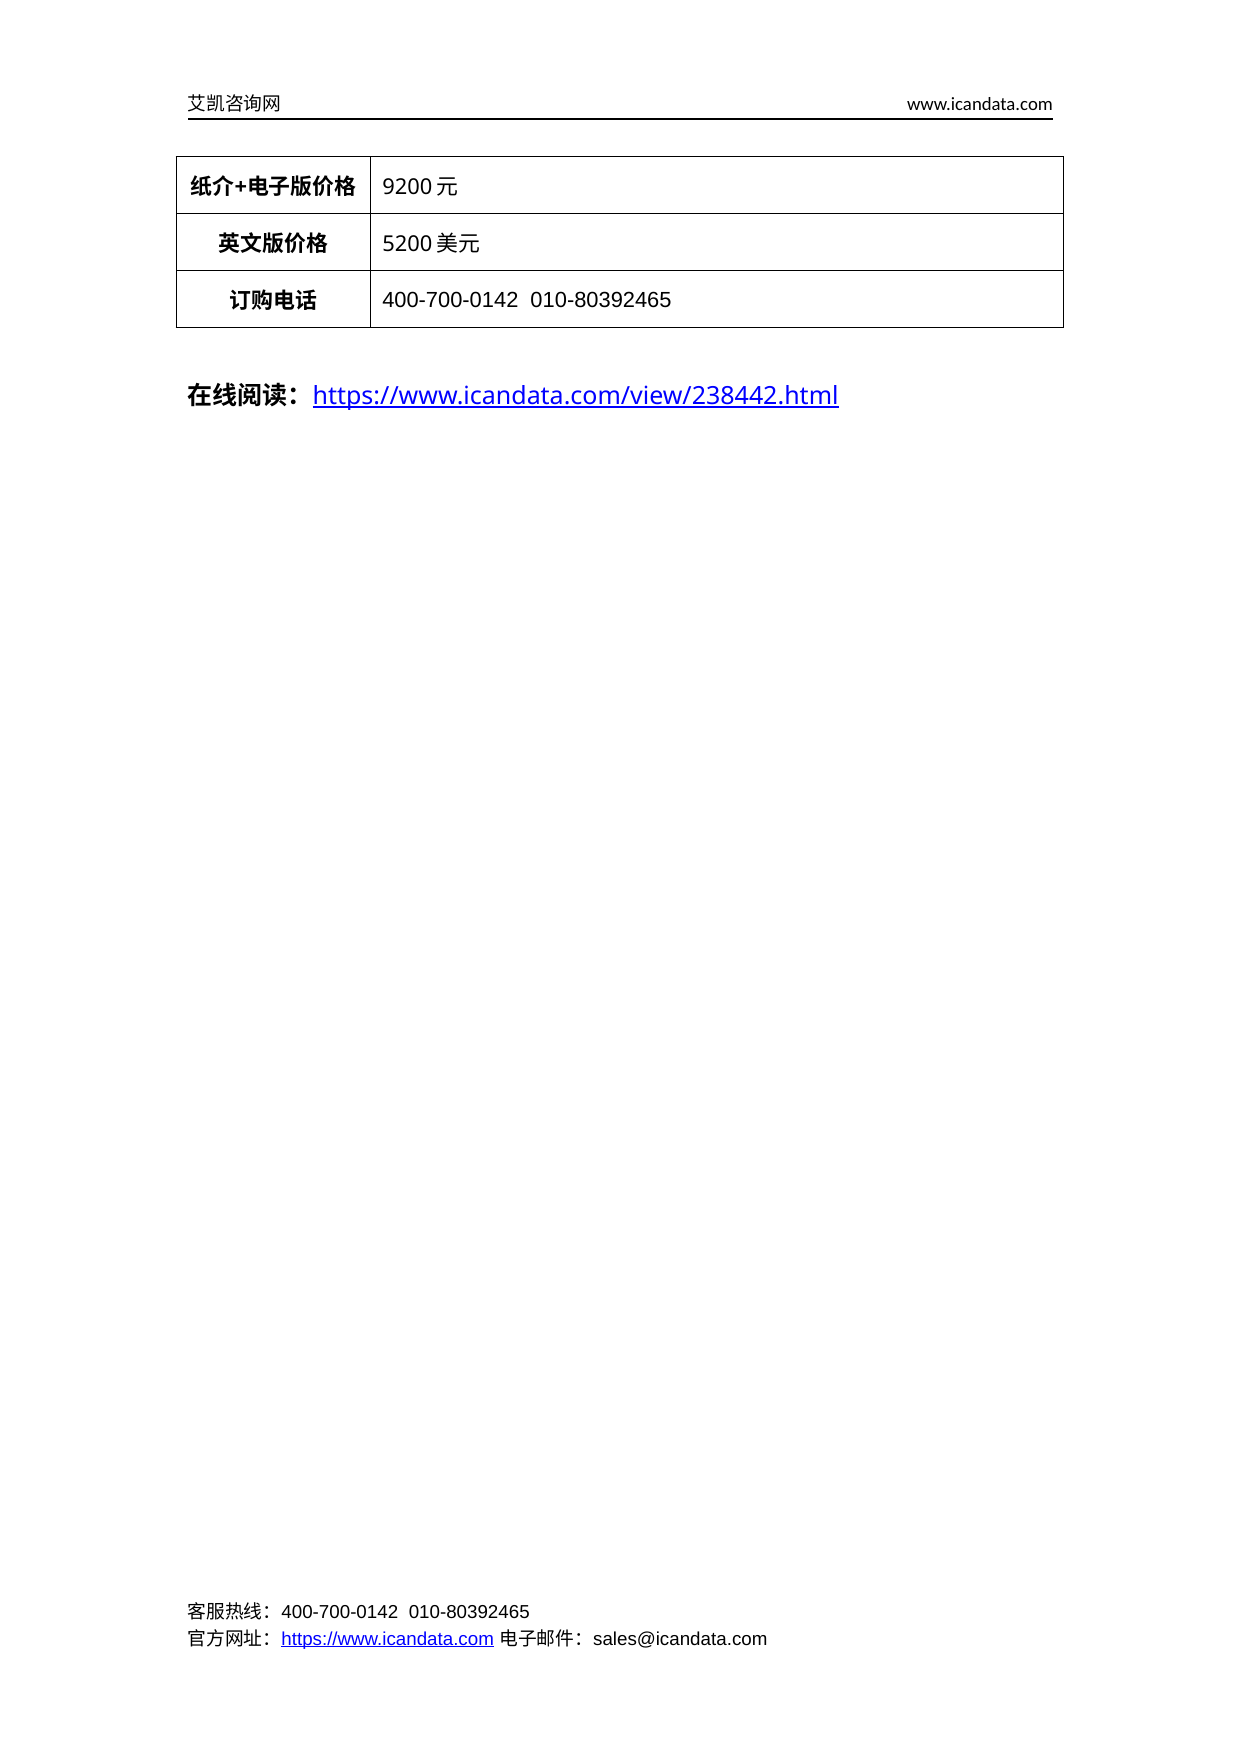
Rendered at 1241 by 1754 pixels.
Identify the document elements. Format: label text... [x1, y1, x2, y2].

text 在线阅读：https://www.icandata.com/view/238442.html [187, 361, 1053, 426]
table_cell 纸介+电子版价格 [177, 157, 370, 213]
table_cell 英文版价格 [177, 214, 370, 270]
table_cell 5200美元 [371, 214, 1063, 270]
table_cell 400-700-0142 010-80392465 [371, 271, 1063, 327]
table_cell 订购电话 [177, 271, 370, 327]
table_cell 9200元 [371, 157, 1063, 213]
